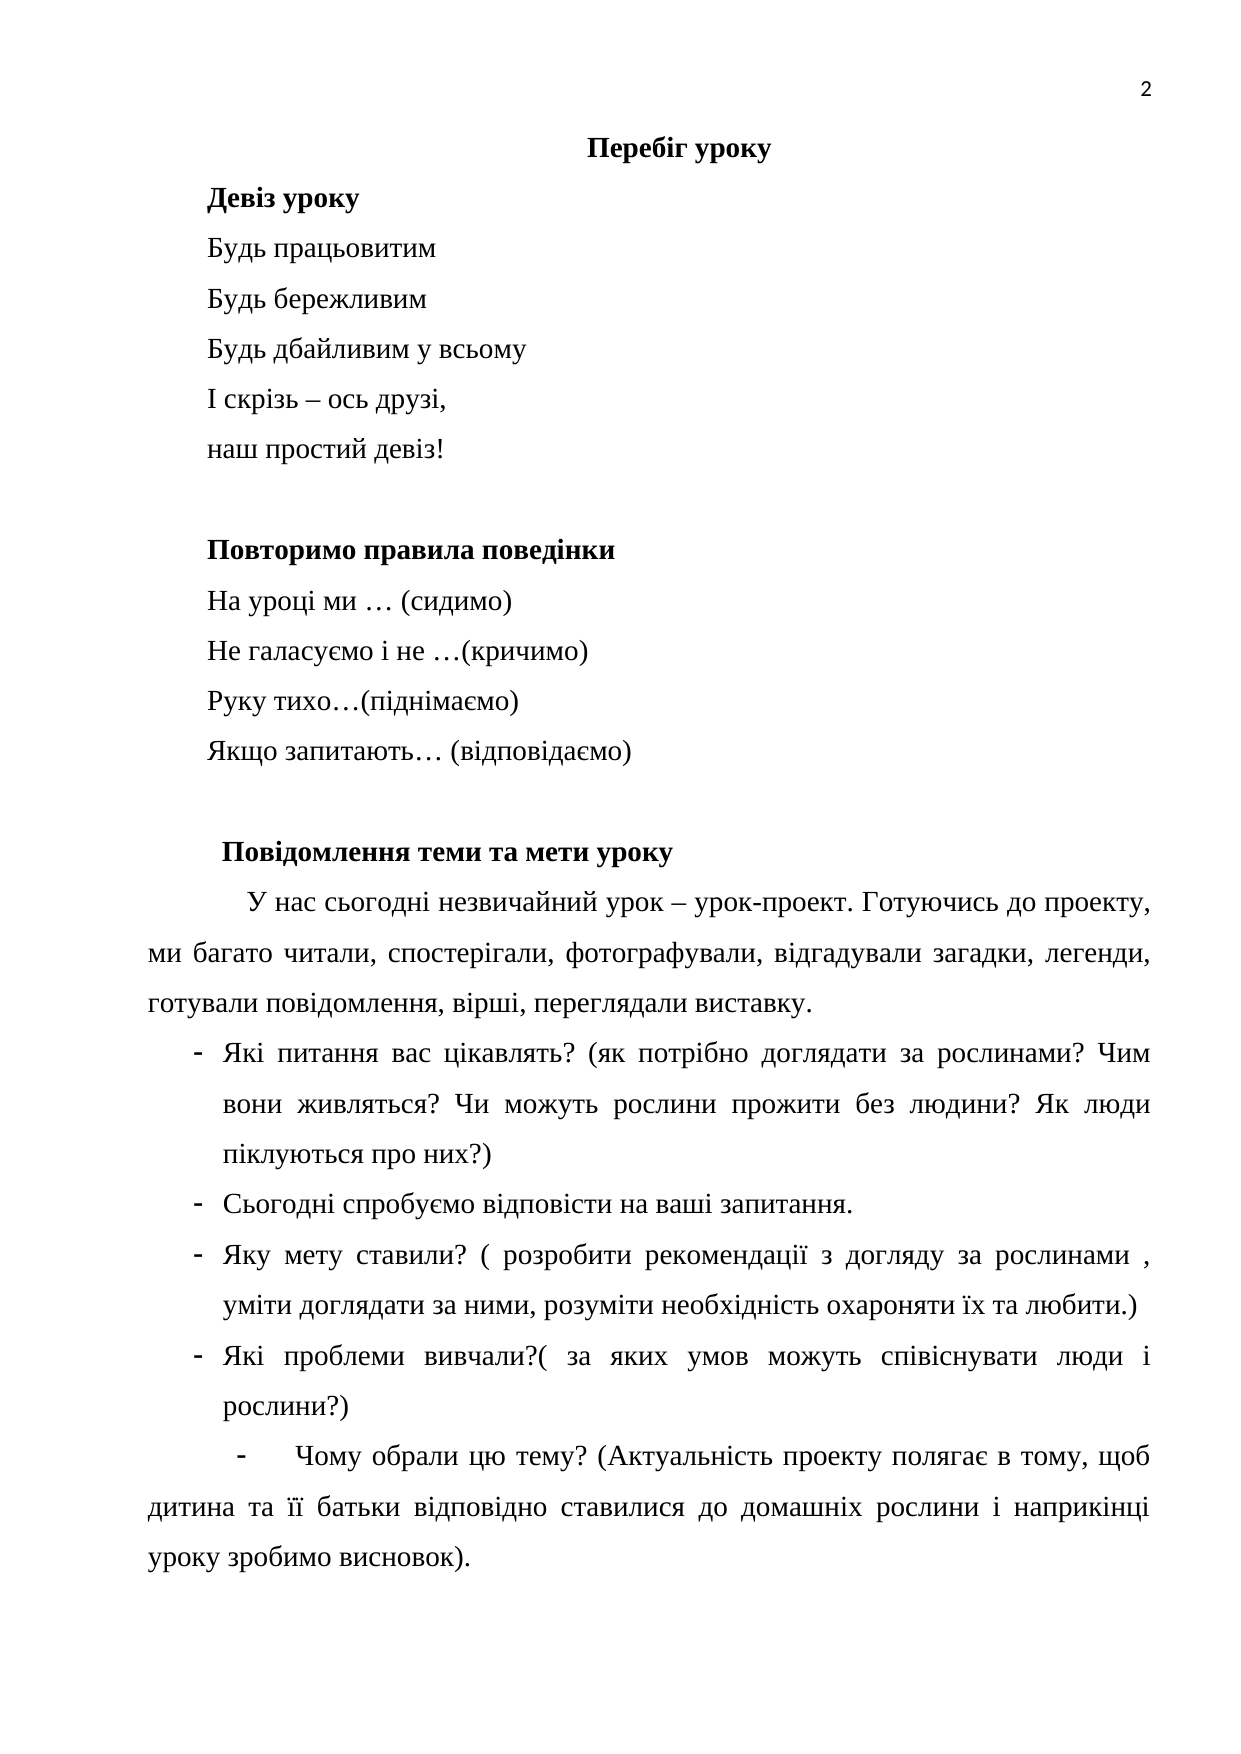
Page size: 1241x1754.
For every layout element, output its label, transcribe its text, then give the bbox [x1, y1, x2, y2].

text У нас сьогодні незвичайний урок – урок-проект. Готуючись до проекту, ми багато читали, спостерігали, фотографували, відгадували загадки, легенди, готували повідомлення, вірші, переглядали виставку. [148, 884, 1152, 1019]
text Руку тихо…(піднімаємо) [148, 683, 1152, 717]
text Будь працьовитим [148, 230, 1152, 264]
text Будь дбайливим у всьому [148, 331, 1152, 364]
list Сьогодні спробуємо відповісти на ваші запитання. [193, 1186, 1152, 1220]
text Якщо запитають… (відповідаємо) [148, 733, 1152, 767]
text Перебіг уроку [148, 130, 1152, 163]
text Девіз уроку [148, 180, 1152, 214]
text Не галасуємо і не …(кричимо) [148, 633, 1152, 666]
text І скрізь – ось друзі, [148, 381, 1152, 415]
text Повторимо правила поведінки [148, 532, 1152, 566]
text Будь бережливим [148, 281, 1152, 314]
text наш простий девіз! [148, 432, 1152, 465]
text Повідомлення теми та мети уроку [148, 834, 1152, 868]
list Які питання вас цікавлять? (як потрібно доглядати за рослинами? Чим вони живляться? Чи можуть рослини прожити без людини? Як люди піклуються про них?) [193, 1035, 1152, 1170]
text На уроці ми … (сидимо) [148, 583, 1152, 616]
list Яку мету ставили? ( розробити рекомендації з догляду за рослинами , уміти доглядати за ними, розуміти необхідність охароняти їх та любити.) [193, 1237, 1152, 1321]
list Чому обрали цю тему? (Актуальність проекту полягає в тому, щоб дитина та її батьки відповідно ставилися до домашніх рослини і наприкінці уроку зробимо висновок). [148, 1438, 1152, 1573]
list Які проблеми вивчали?( за яких умов можуть співіснувати люди і рослини?) [193, 1338, 1152, 1422]
